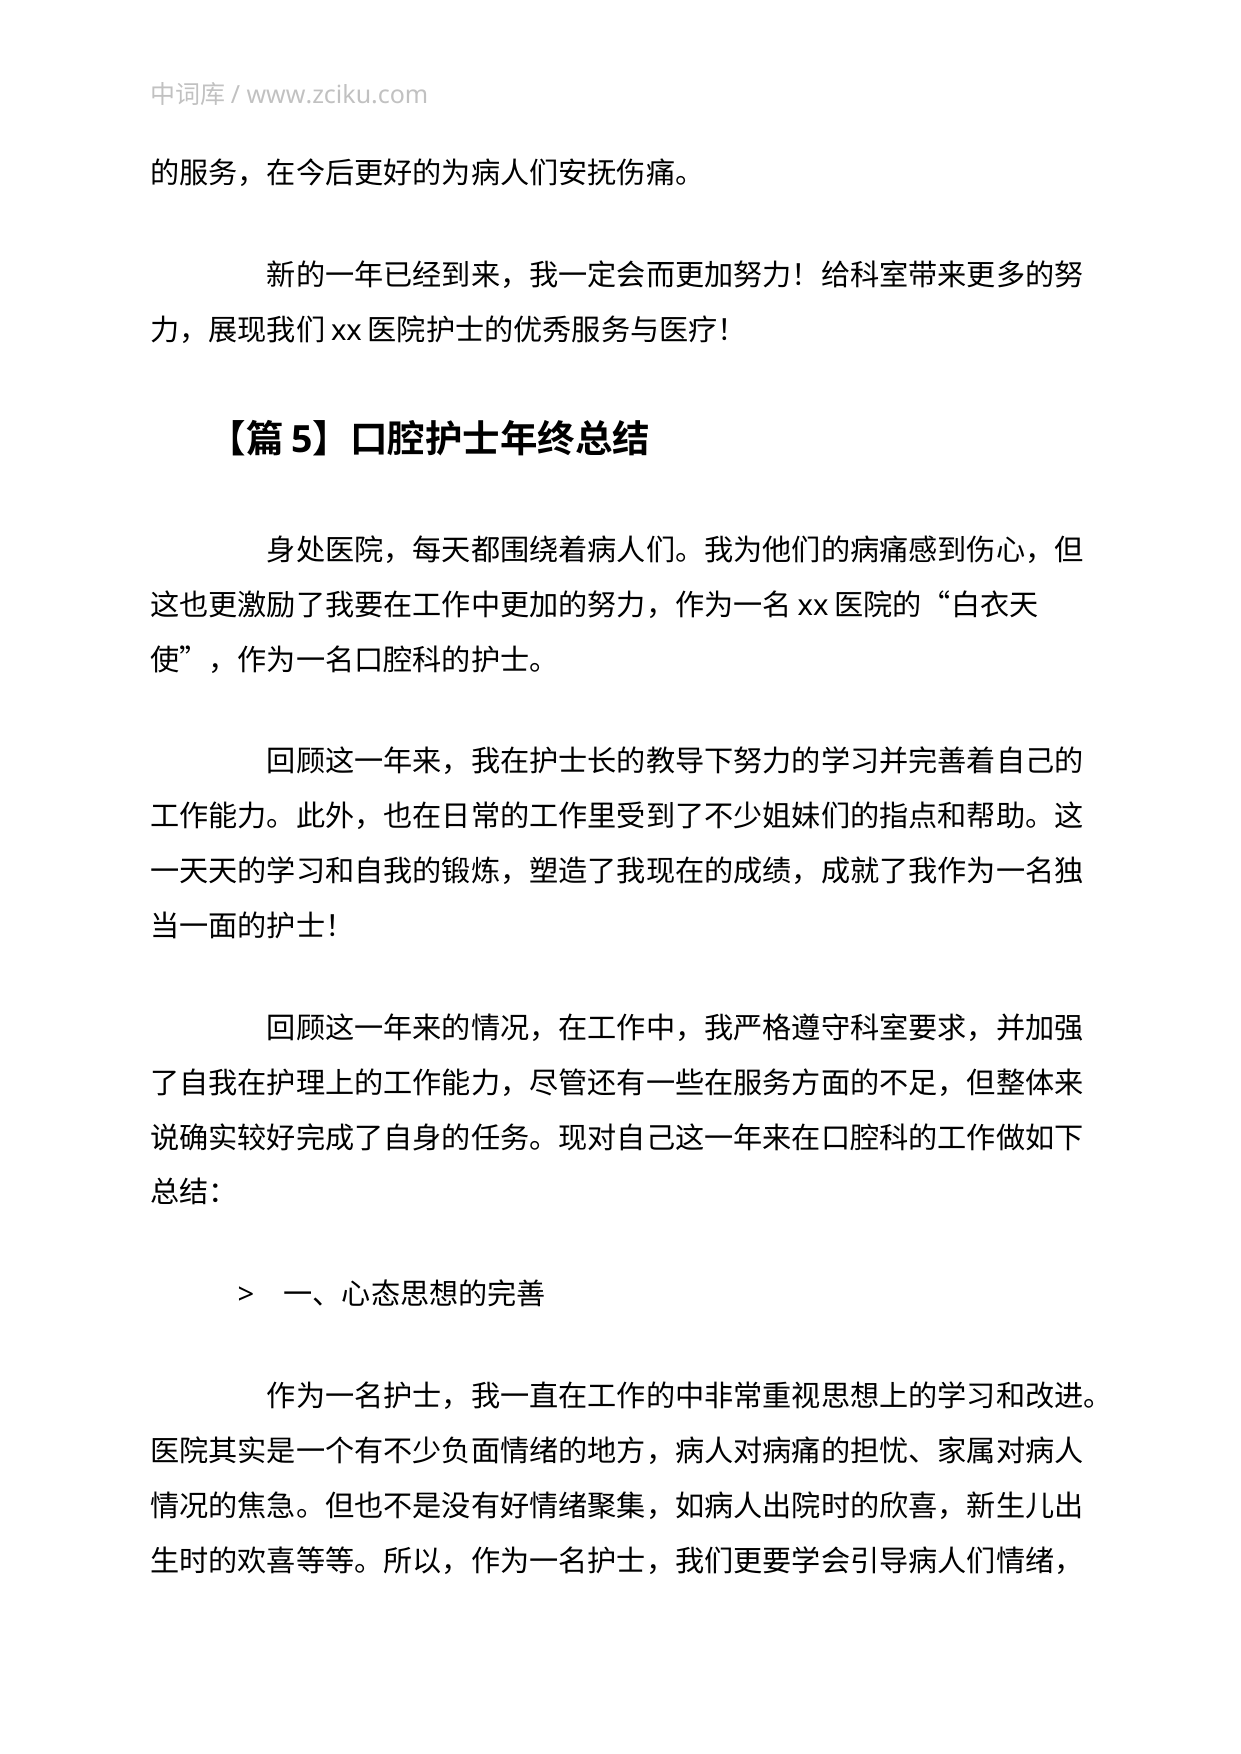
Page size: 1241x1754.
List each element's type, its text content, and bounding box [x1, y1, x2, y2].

text 回顾这一年来的情况，在工作中，我严格遵守科室要求，并加强了自我在护理上的工作能力，尽管还有一些在服务方面的不足，但整体来说确实较好完成了自身的任务。现对自己这一年来在口腔科的工作做如下总结： [150, 1004, 1090, 1211]
text 身处医院，每天都围绕着病人们。我为他们的病痛感到伤心，但这也更激励了我要在工作中更加的努力，作为一名xx医院的“白衣天使”，作为一名口腔科的护士。 [150, 526, 1090, 678]
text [150, 150, 1090, 192]
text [150, 1373, 1090, 1580]
text 回顾这一年来，我在护士长的教导下努力的学习并完善着自己的工作能力。此外，也在日常的工作里受到了不少姐妹们的指点和帮助。这一天天的学习和自我的锻炼，塑造了我现在的成绩，成就了我作为一名独当一面的护士！ [150, 738, 1090, 945]
text 新的一年已经到来，我一定会而更加努力！给科室带来更多的努力，展现我们xx医院护士的优秀服务与医疗！ [150, 252, 1090, 349]
text > 一、心态思想的完善 [150, 1271, 1090, 1313]
text 【篇5】口腔护士年终总结 [150, 409, 1090, 463]
